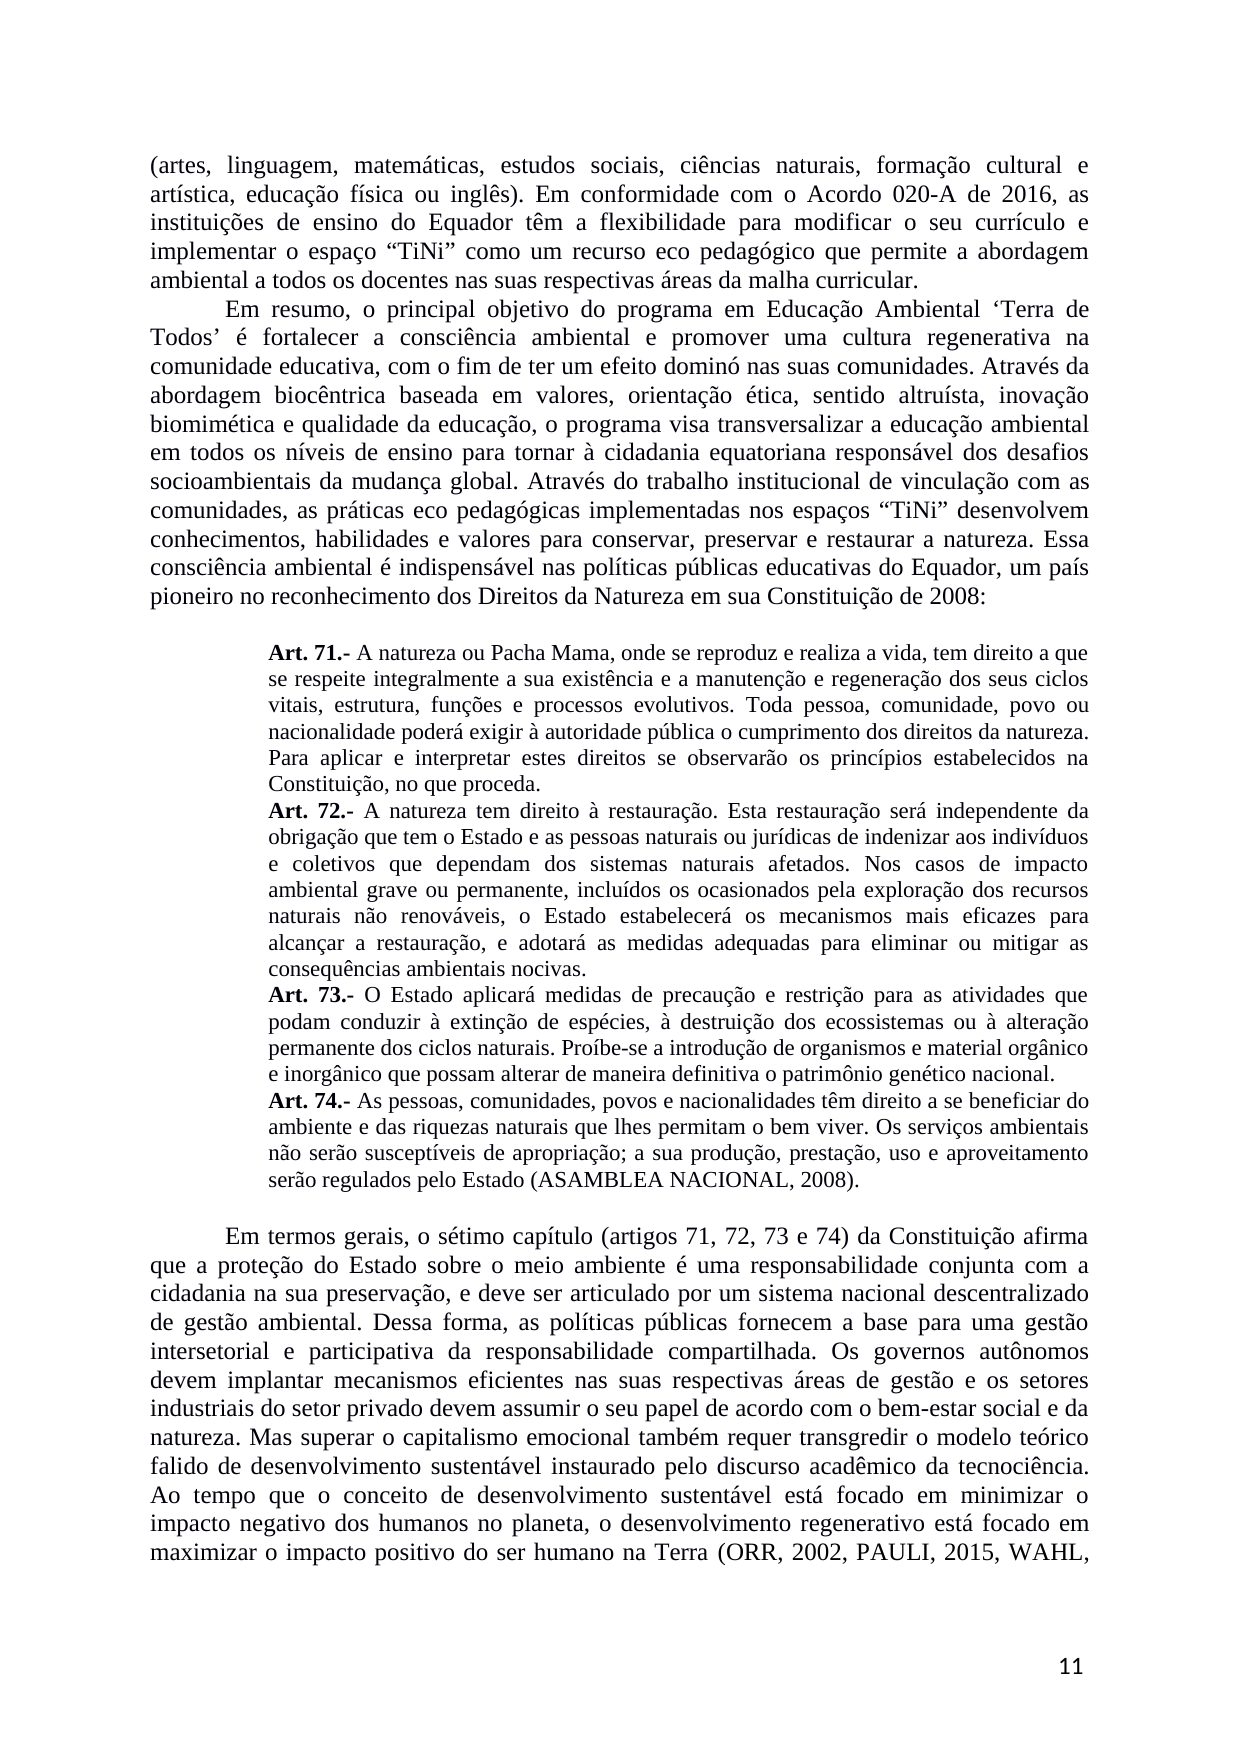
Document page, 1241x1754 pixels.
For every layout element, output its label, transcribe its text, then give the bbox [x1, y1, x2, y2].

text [150, 150, 1090, 294]
text Art. 72.- A natureza tem direito à restauração. Esta restauração será independente da obrigação que tem o Estado e as pessoas naturais ou jurídicas de indenizar aos indivíduos e coletivos que dependam dos sistemas naturais afetados. Nos casos de impacto ambiental grave ou permanente, incluídos os ocasionados pela exploração dos recursos naturais não renováveis, o Estado estabelecerá os mecanismos mais eficazes para alcançar a restauração, e adotará as medidas adequadas para eliminar ou mitigar as consequências ambientais nocivas. [268, 797, 1090, 981]
text Em resumo, o principal objetivo do programa em Educação Ambiental ‘Terra de Todos’ é fortalecer a consciência ambiental e promover uma cultura regenerativa na comunidade educativa, com o fim de ter um efeito dominó nas suas comunidades. Através da abordagem biocêntrica baseada em valores, orientação ética, sentido altruísta, inovação biomimética e qualidade da educação, o programa visa transversalizar a educação ambiental em todos os níveis de ensino para tornar à cidadania equatoriana responsável dos desafios socioambientais da mudança global. Através do trabalho institucional de vinculação com as comunidades, as práticas eco pedagógicas implementadas nos espaços “TiNi” desenvolvem conhecimentos, habilidades e valores para conservar, preservar e restaurar a natureza. Essa consciência ambiental é indispensável nas políticas públicas educativas do Equador, um país pioneiro no reconhecimento dos Direitos da Natureza em sua Constituição de 2008: [150, 294, 1090, 610]
text Art. 71.- A natureza ou Pacha Mama, onde se reproduz e realiza a vida, tem direito a que se respeite integralmente a sua existência e a manutenção e regeneração dos seus ciclos vitais, estrutura, funções e processos evolutivos. Toda pessoa, comunidade, povo ou nacionalidade poderá exigir à autoridade pública o cumprimento dos direitos da natureza. Para aplicar e interpretar estes direitos se observarão os princípios estabelecidos na Constituição, no que proceda. [268, 639, 1090, 797]
text Art. 74.- As pessoas, comunidades, povos e nacionalidades têm direito a se beneficiar do ambiente e das riquezas naturais que lhes permitam o bem viver. Os serviços ambientais não serão susceptíveis de apropriação; a sua produção, prestação, uso e aproveitamento serão regulados pelo Estado (ASAMBLEA NACIONAL, 2008). [268, 1087, 1090, 1192]
text Art. 73.- O Estado aplicará medidas de precaução e restrição para as atividades que podam conduzir à extinção de espécies, à destruição dos ecossistemas ou à alteração permanente dos ciclos naturais. Proíbe-se a introdução de organismos e material orgânico e inorgânico que possam alterar de maneira definitiva o patrimônio genético nacional. [268, 981, 1090, 1087]
